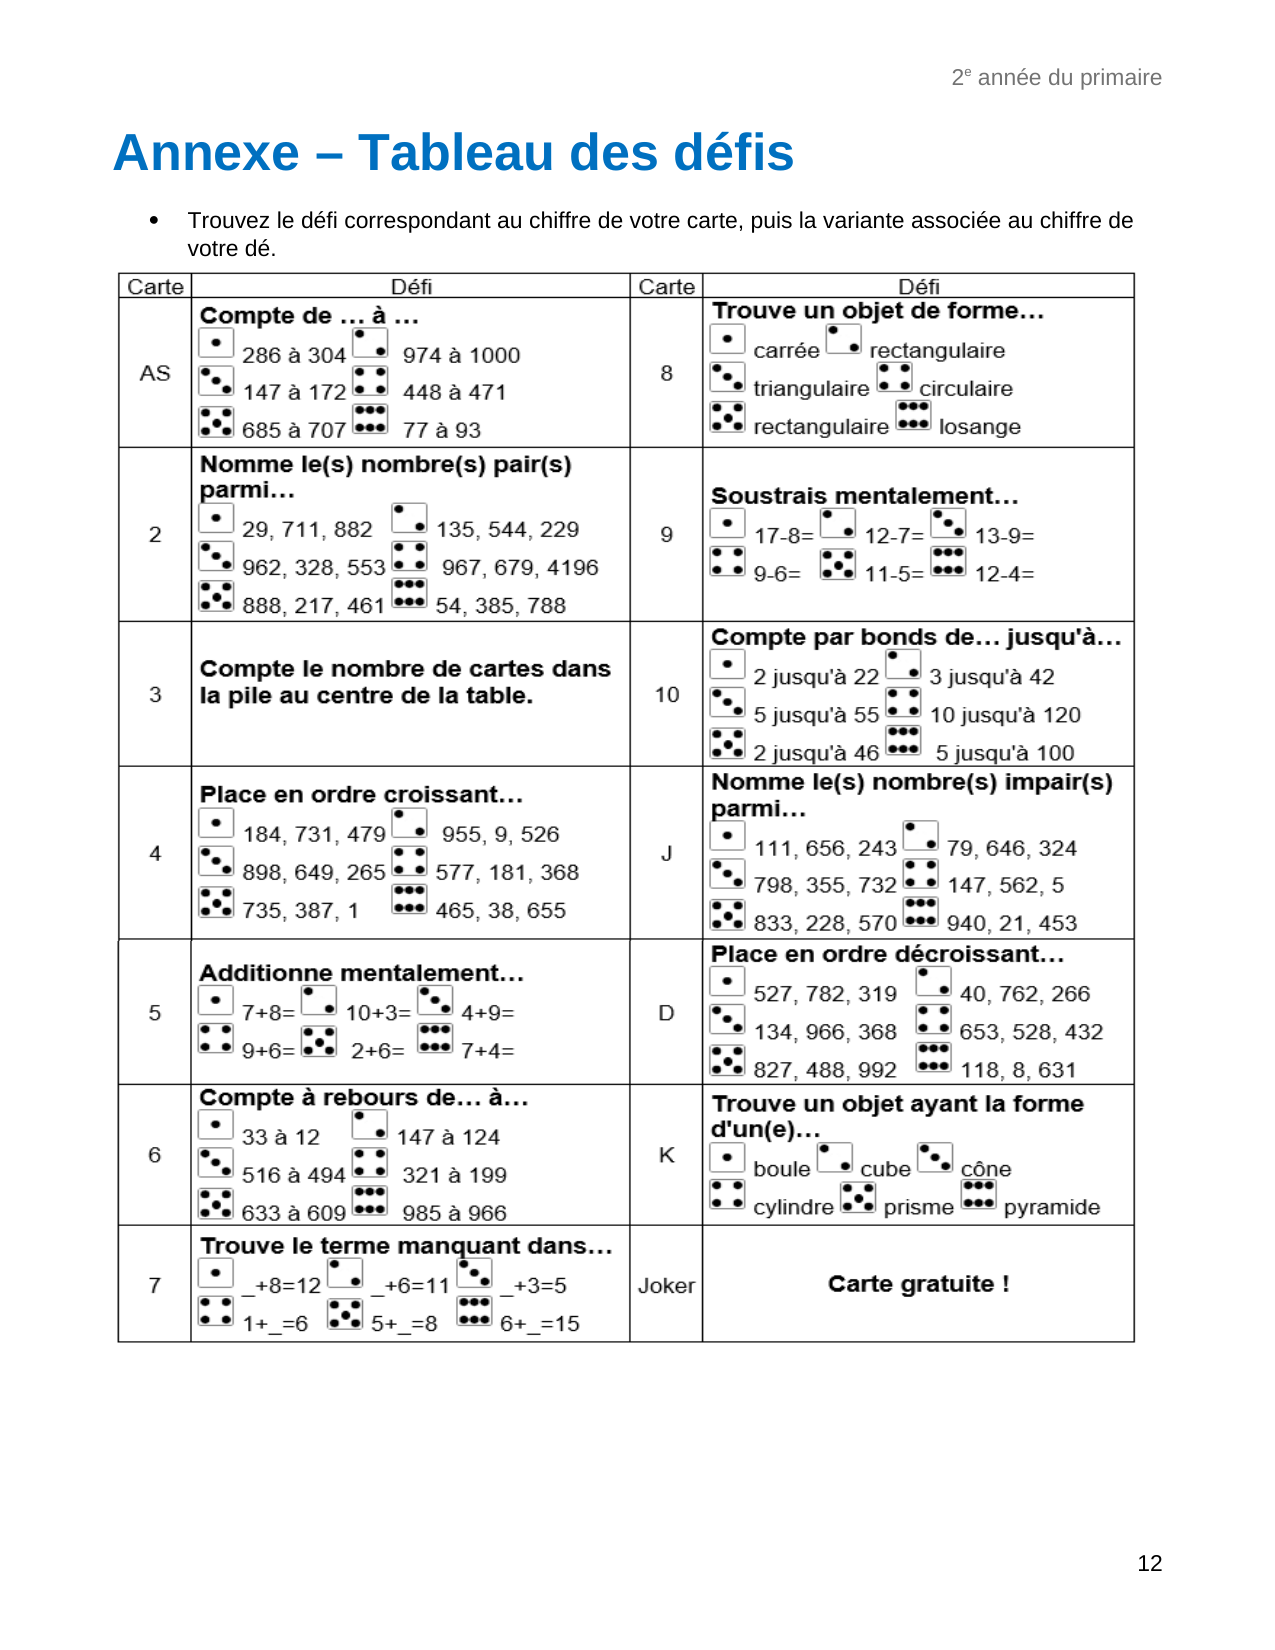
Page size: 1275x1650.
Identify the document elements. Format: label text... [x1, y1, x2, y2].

text Annexe – Tableau des défis [112, 122, 1162, 182]
list Trouvez le défi correspondant au chiffre de votre carte, puis la variante associée au chiffre de votre dé. [150, 207, 1162, 262]
picture [112, 269, 1141, 1349]
